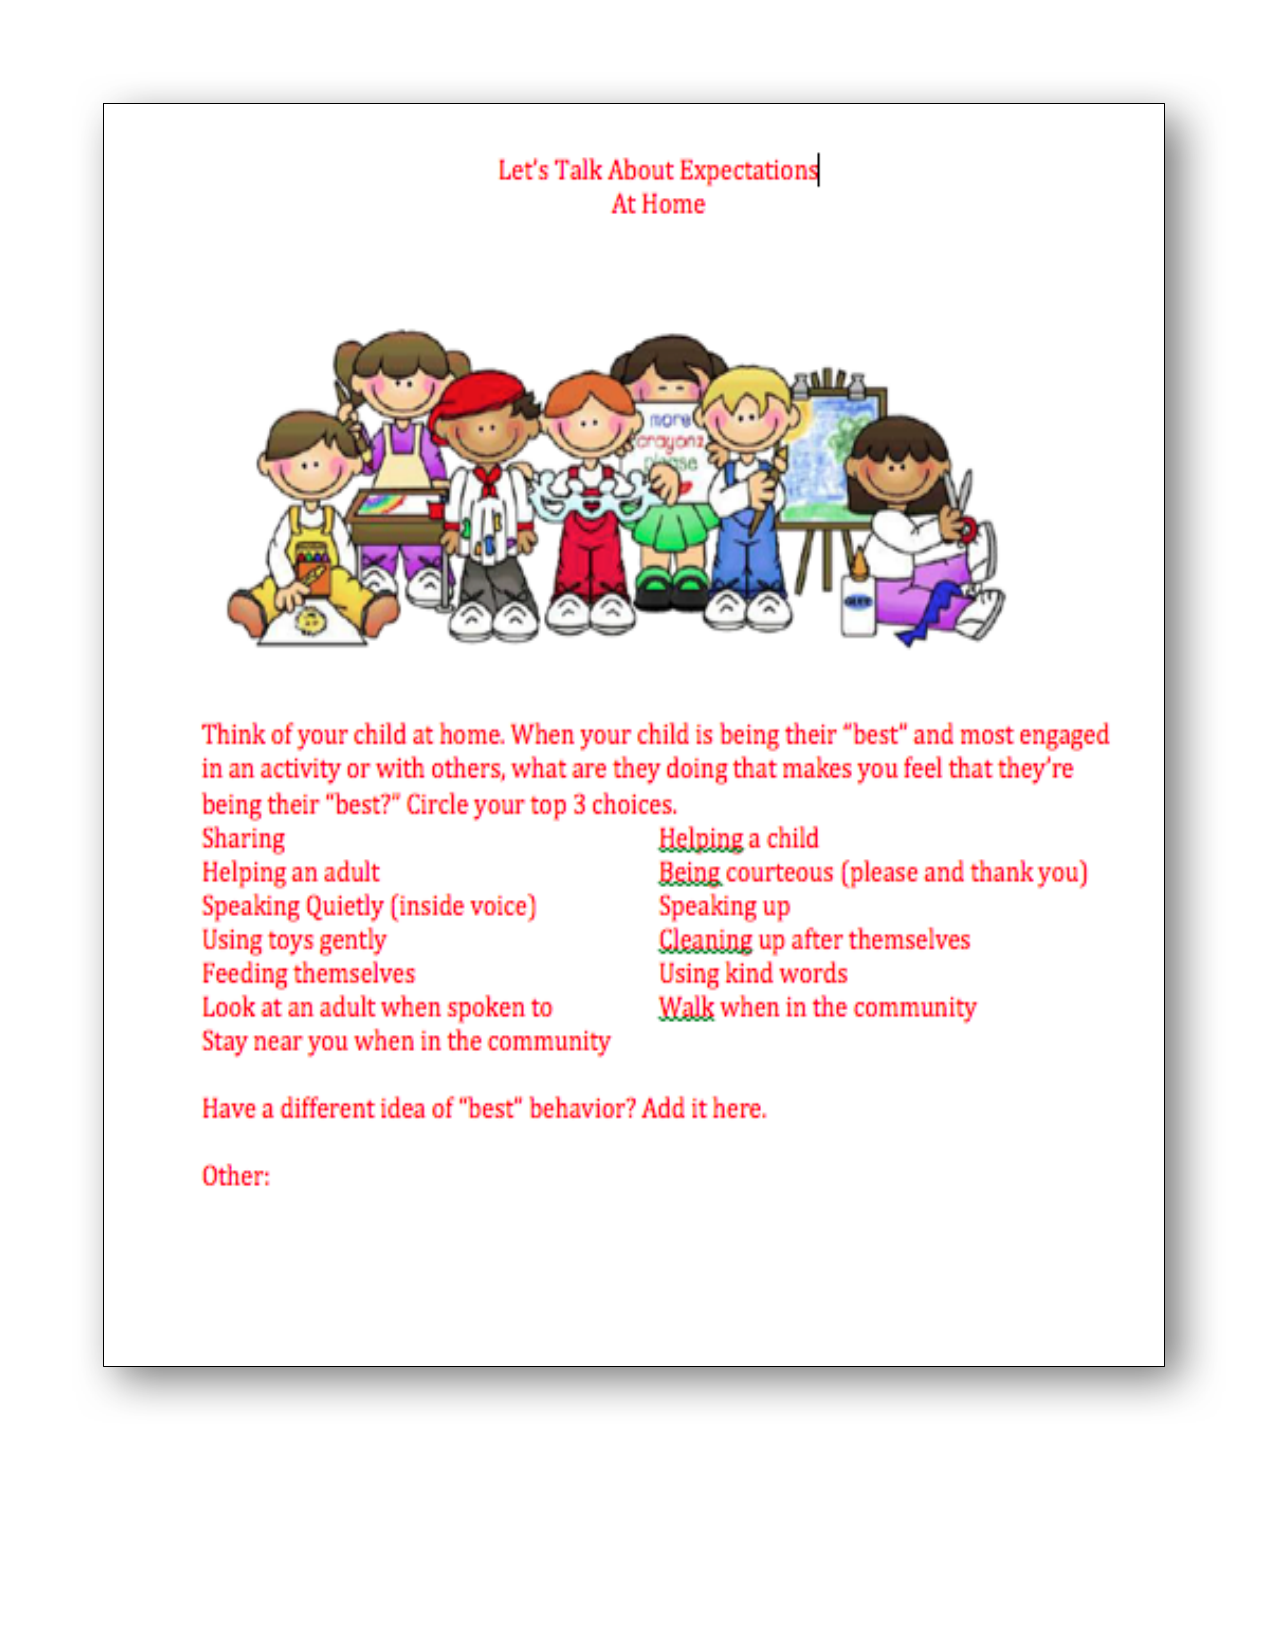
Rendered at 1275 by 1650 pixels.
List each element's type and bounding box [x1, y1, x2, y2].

picture [104, 104, 1164, 1366]
